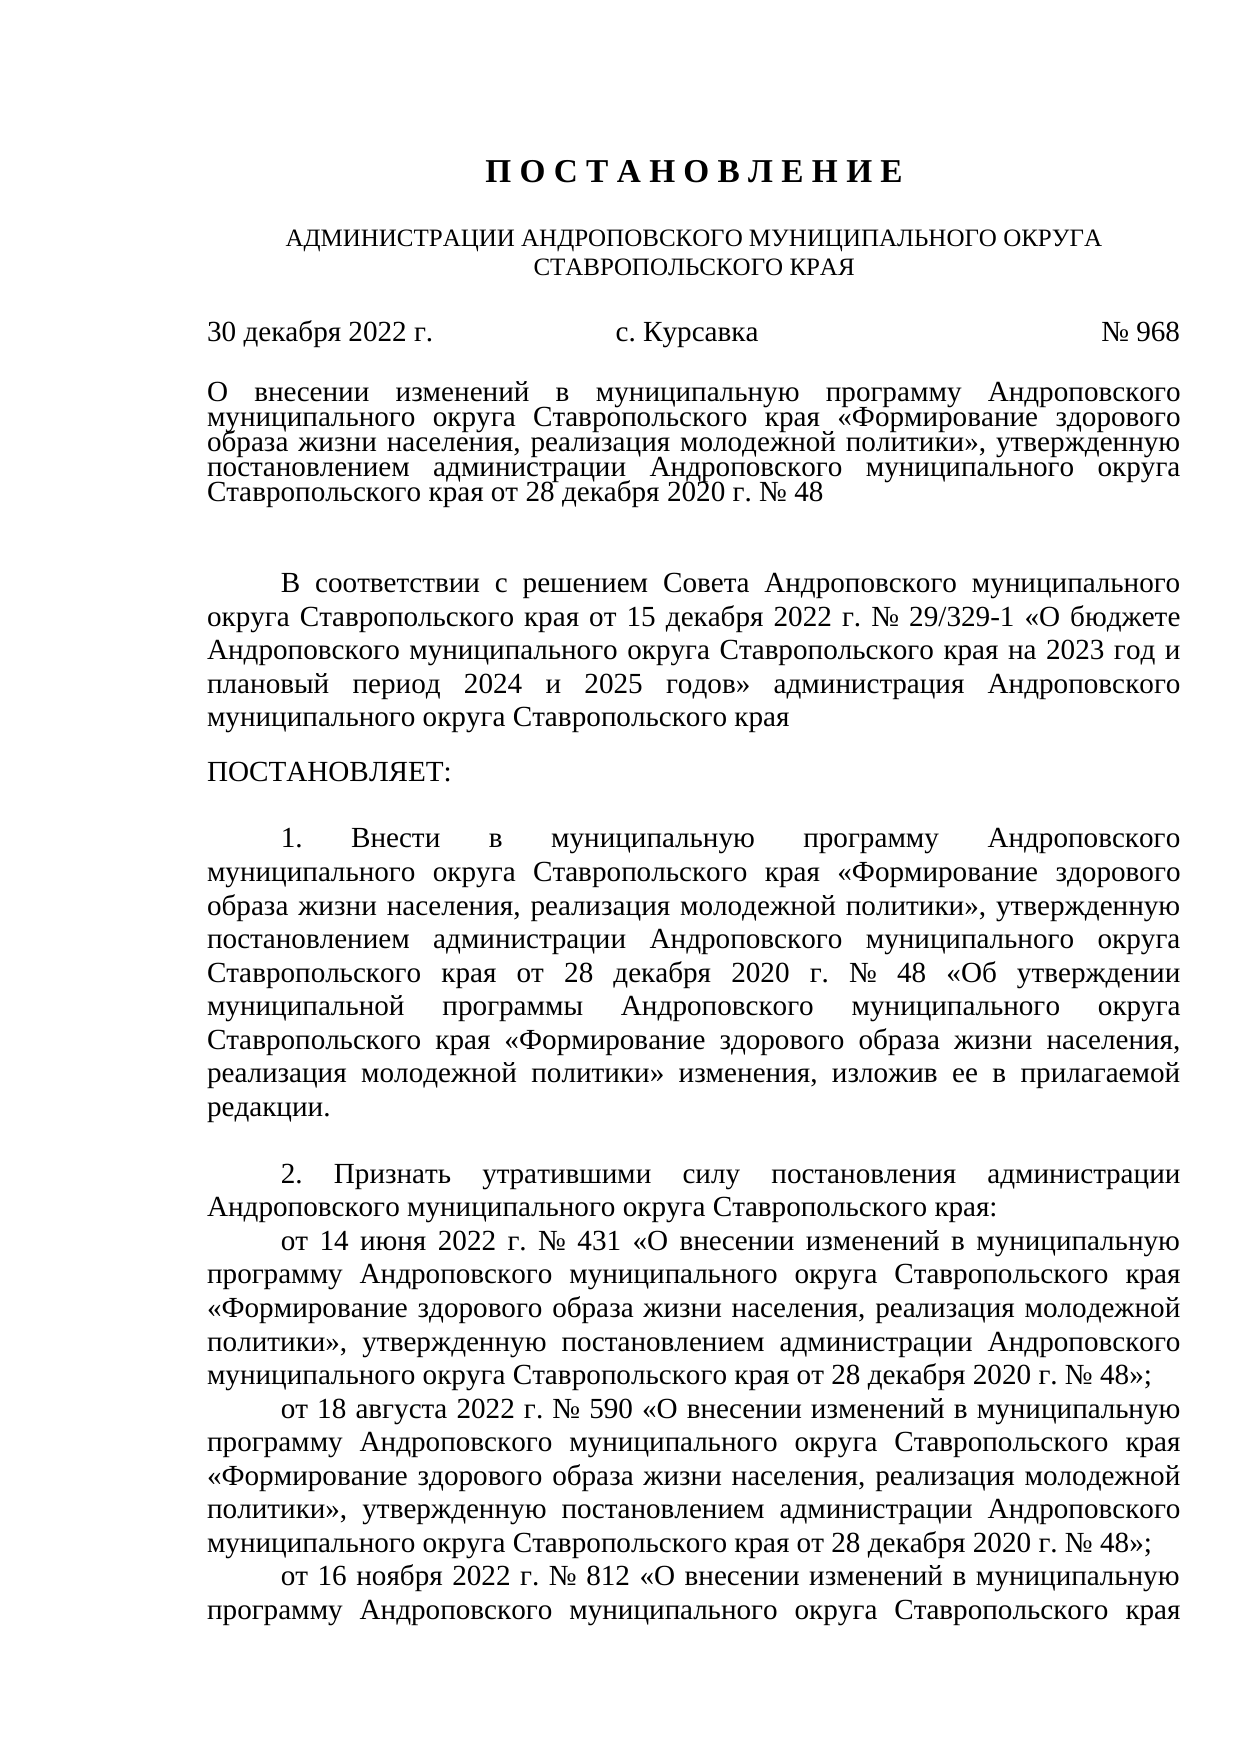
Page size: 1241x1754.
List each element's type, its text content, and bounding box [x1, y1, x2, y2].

text 1. Внести в муниципальную программу Андроповского муниципального округа Ставропольского края «Формирование здорового образа жизни населения, реализация молодежной политики», утвержденную постановлением администрации Андроповского муниципального округа Ставропольского края от 28 декабря 2020 г. № 48 «Об утверждении муниципальной программы Андроповского муниципального округа Ставропольского края «Формирование здорового образа жизни населения, реализация молодежной политики» изменения, изложив ее в прилагаемой редакции. [207, 821, 1181, 1122]
text АДМИНИСТРАЦИИ АНДРОПОВСКОГО МУНИЦИПАЛЬНОГО ОКРУГА [207, 223, 1181, 252]
text П О С Т А Н О В Л Е Н И Е [207, 152, 1181, 190]
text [207, 1558, 1181, 1626]
text от 18 августа 2022 г. № 590 «О внесении изменений в муниципальную программу Андроповского муниципального округа Ставропольского края «Формирование здорового образа жизни населения, реализация молодежной политики», утвержденную постановлением администрации Андроповского муниципального округа Ставропольского края от 28 декабря 2020 г. № 48»; [207, 1391, 1181, 1558]
text 30 декабря 2022 г. с. Курсавка № 968 [207, 314, 1181, 348]
text СТАВРОПОЛЬСКОГО КРАЯ [207, 252, 1181, 281]
text от 14 июня 2022 г. № 431 «О внесении изменений в муниципальную программу Андроповского муниципального округа Ставропольского края «Формирование здорового образа жизни населения, реализация молодежной политики», утвержденную постановлением администрации Андроповского муниципального округа Ставропольского края от 28 декабря 2020 г. № 48»; [207, 1223, 1181, 1391]
text ПОСТАНОВЛЯЕТ: [207, 760, 1181, 787]
text 2. Признать утратившими силу постановления администрации Андроповского муниципального округа Ставропольского края: [207, 1156, 1181, 1223]
text В соответствии с решением Совета Андроповского муниципального округа Ставропольского края от 15 декабря 2022 г. № 29/329-1 «О бюджете Андроповского муниципального округа Ставропольского края на 2023 год и плановый период 2024 и 2025 годов» администрация Андроповского муниципального округа Ставропольского края [207, 565, 1181, 733]
text О внесении изменений в муниципальную программу Андроповского муниципального округа Ставропольского края «Формирование здорового образа жизни населения, реализация молодежной политики», утвержденную постановлением администрации Андроповского муниципального округа Ставропольского края от 28 декабря 2020 г. № 48 [207, 382, 1181, 507]
